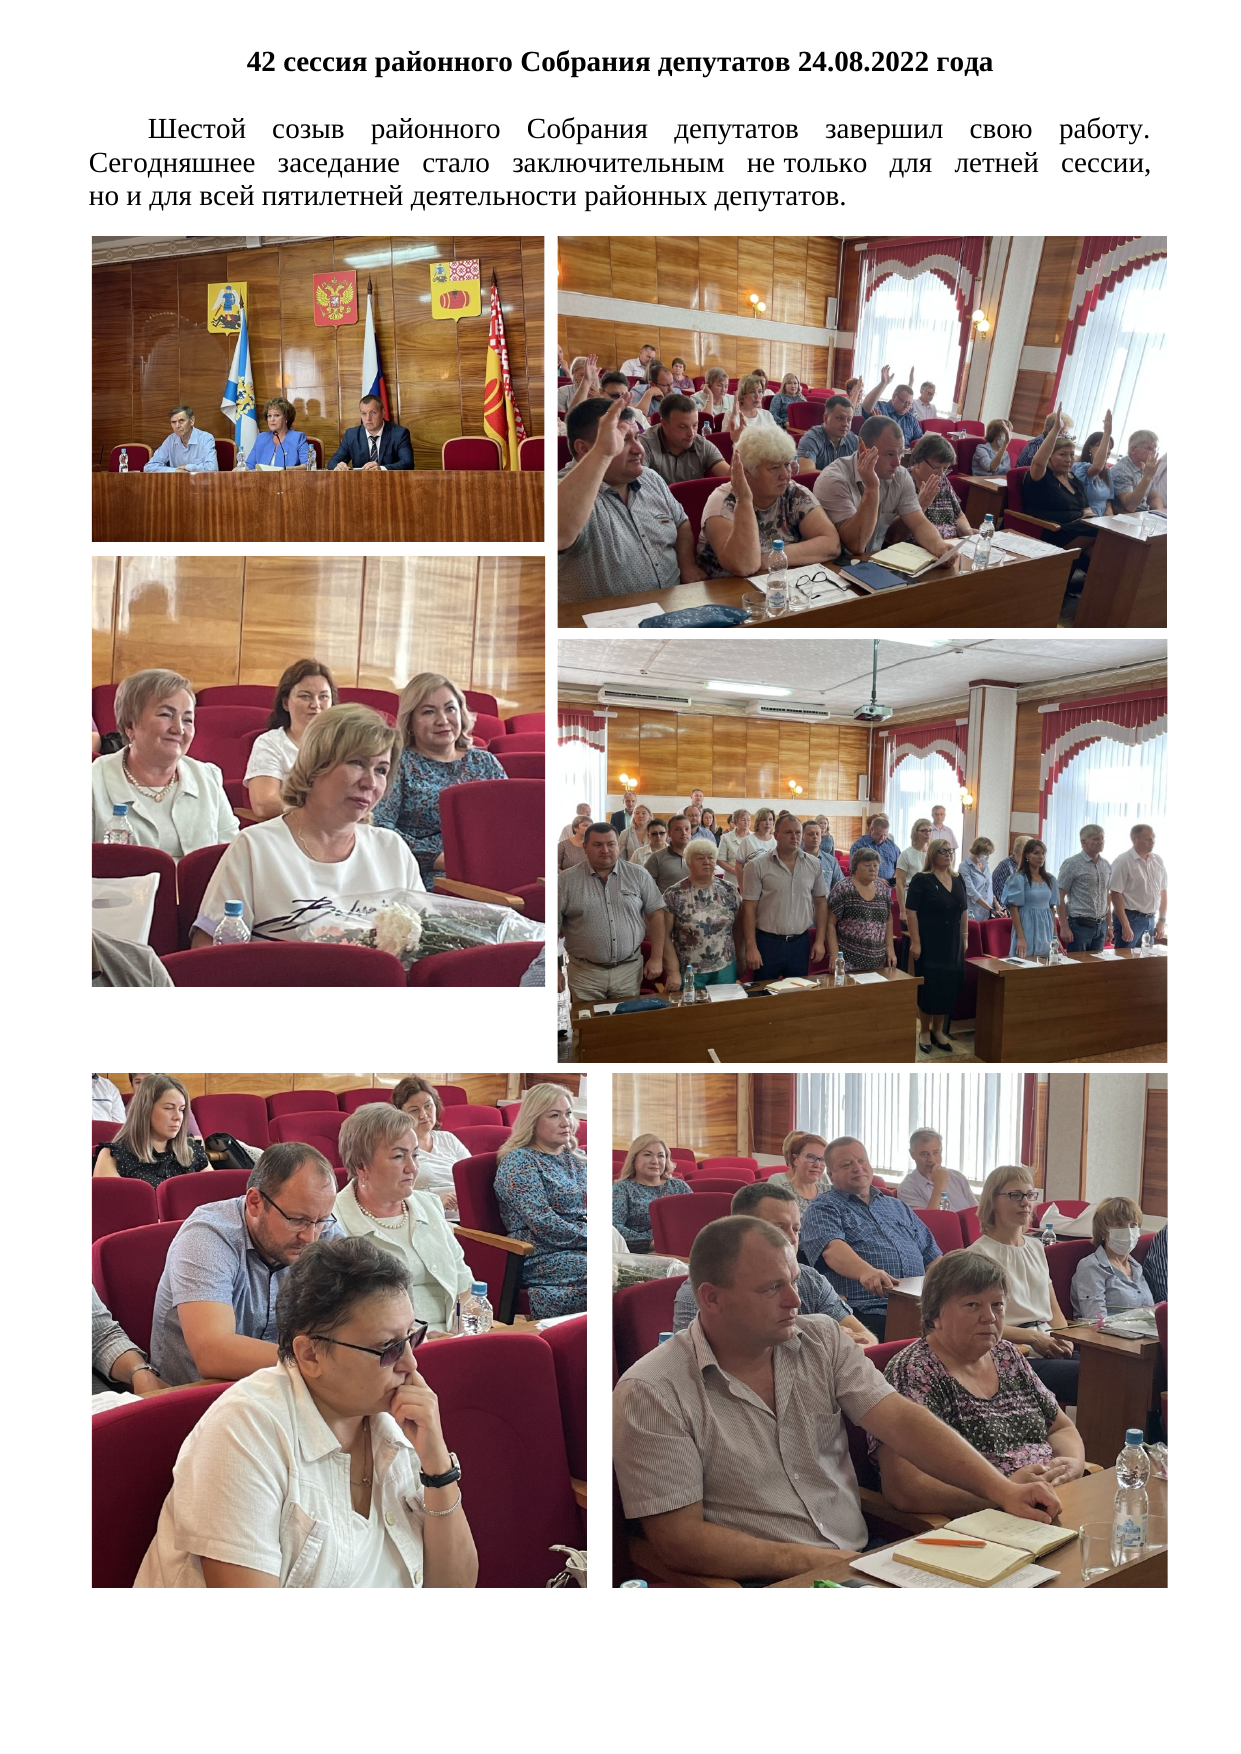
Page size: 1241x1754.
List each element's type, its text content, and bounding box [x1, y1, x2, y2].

picture [557, 639, 1168, 1063]
picture [91, 556, 546, 987]
picture [91, 1073, 587, 1588]
picture [557, 236, 1167, 628]
picture [612, 1073, 1168, 1588]
text Шестой созыв районного Собрания депутатов завершил свою работу. Сегодняшнее заседание стало заключительным не только для летней сессии, но и для всей пятилетней деятельности районных депутатов. [89, 111, 1152, 212]
text 42 сессия районного Собрания депутатов 24.08.2022 года [89, 44, 1152, 78]
picture [91, 236, 545, 542]
